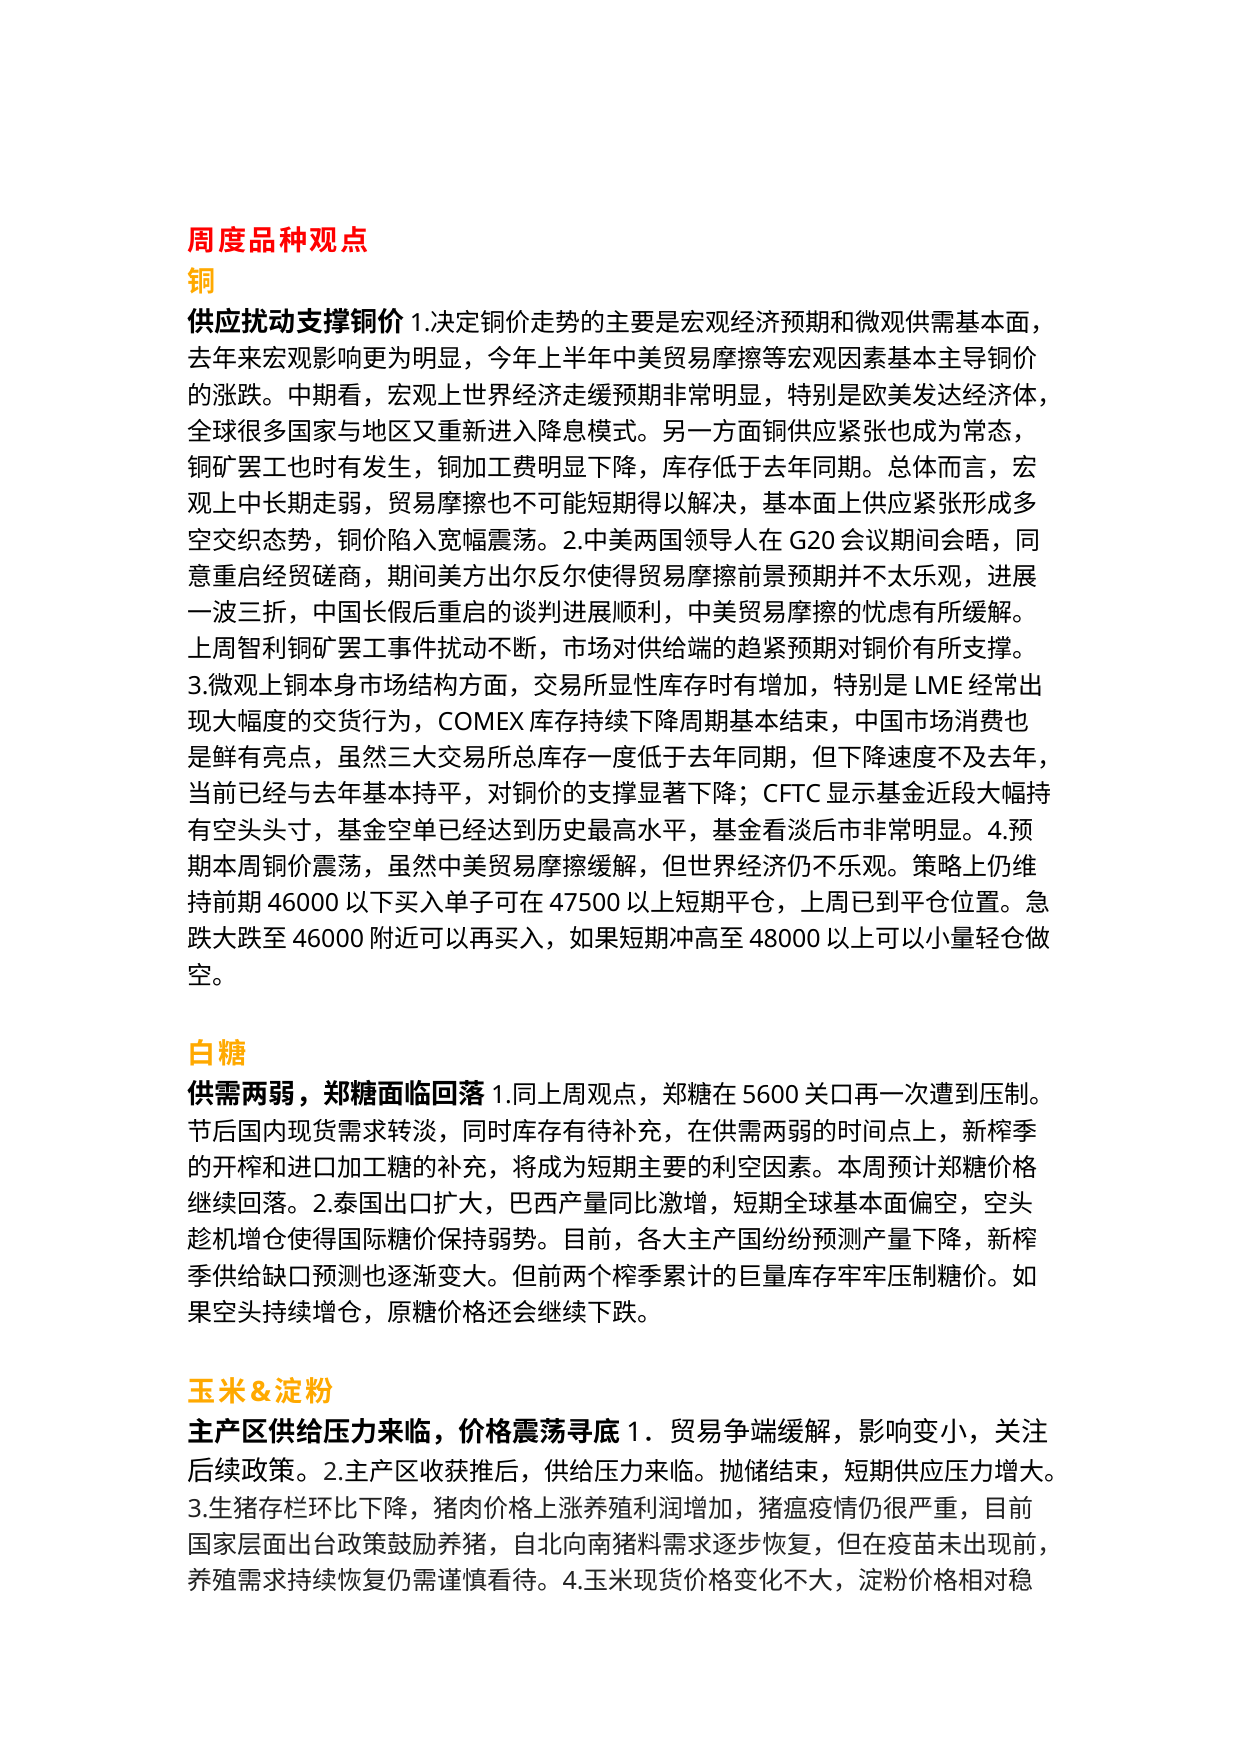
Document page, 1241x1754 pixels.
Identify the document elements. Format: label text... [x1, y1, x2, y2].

text 白糖 [187, 1031, 1053, 1072]
text 铜 [187, 259, 1053, 299]
text 供需两弱，郑糖面临回落1.同上周观点，郑糖在5600关口再一次遭到压制。节后国内现货需求转淡，同时库存有待补充，在供需两弱的时间点上，新榨季的开榨和进口加工糖的补充，将成为短期主要的利空因素。本周预计郑糖价格继续回落。2.泰国出口扩大，巴西产量同比激增，短期全球基本面偏空，空头趁机增仓使得国际糖价保持弱势。目前，各大主产国纷纷预测产量下降，新榨季供给缺口预测也逐渐变大。但前两个榨季累计的巨量库存牢牢压制糖价。如果空头持续增仓，原糖价格还会继续下跌。 [187, 1072, 1053, 1329]
text 玉米&淀粉 [187, 1369, 1053, 1409]
text 周度品种观点 [187, 218, 1053, 259]
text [187, 1409, 1053, 1597]
text 供应扰动支撑铜价1.决定铜价走势的主要是宏观经济预期和微观供需基本面，去年来宏观影响更为明显，今年上半年中美贸易摩擦等宏观因素基本主导铜价的涨跌。中期看，宏观上世界经济走缓预期非常明显，特别是欧美发达经济体，全球很多国家与地区又重新进入降息模式。另一方面铜供应紧张也成为常态，铜矿罢工也时有发生，铜加工费明显下降，库存低于去年同期。总体而言，宏观上中长期走弱，贸易摩擦也不可能短期得以解决，基本面上供应紧张形成多空交织态势，铜价陷入宽幅震荡。2.中美两国领导人在G20会议期间会晤，同意重启经贸磋商，期间美方出尔反尔使得贸易摩擦前景预期并不太乐观，进展一波三折，中国长假后重启的谈判进展顺利，中美贸易摩擦的忧虑有所缓解。上周智利铜矿罢工事件扰动不断，市场对供给端的趋紧预期对铜价有所支撑。3.微观上铜本身市场结构方面，交易所显性库存时有增加，特别是LME经常出现大幅度的交货行为，COMEX库存持续下降周期基本结束，中国市场消费也是鲜有亮点，虽然三大交易所总库存一度低于去年同期，但下降速度不及去年，当前已经与去年基本持平，对铜价的支撑显著下降；CFTC显示基金近段大幅持有空头头寸，基金空单已经达到历史最高水平，基金看淡后市非常明显。4.预期本周铜价震荡，虽然中美贸易摩擦缓解，但世界经济仍不乐观。策略上仍维持前期46000以下买入单子可在47500以上短期平仓，上周已到平仓位置。急跌大跌至46000附近可以再买入，如果短期冲高至48000以上可以小量轻仓做空。 [187, 299, 1053, 991]
